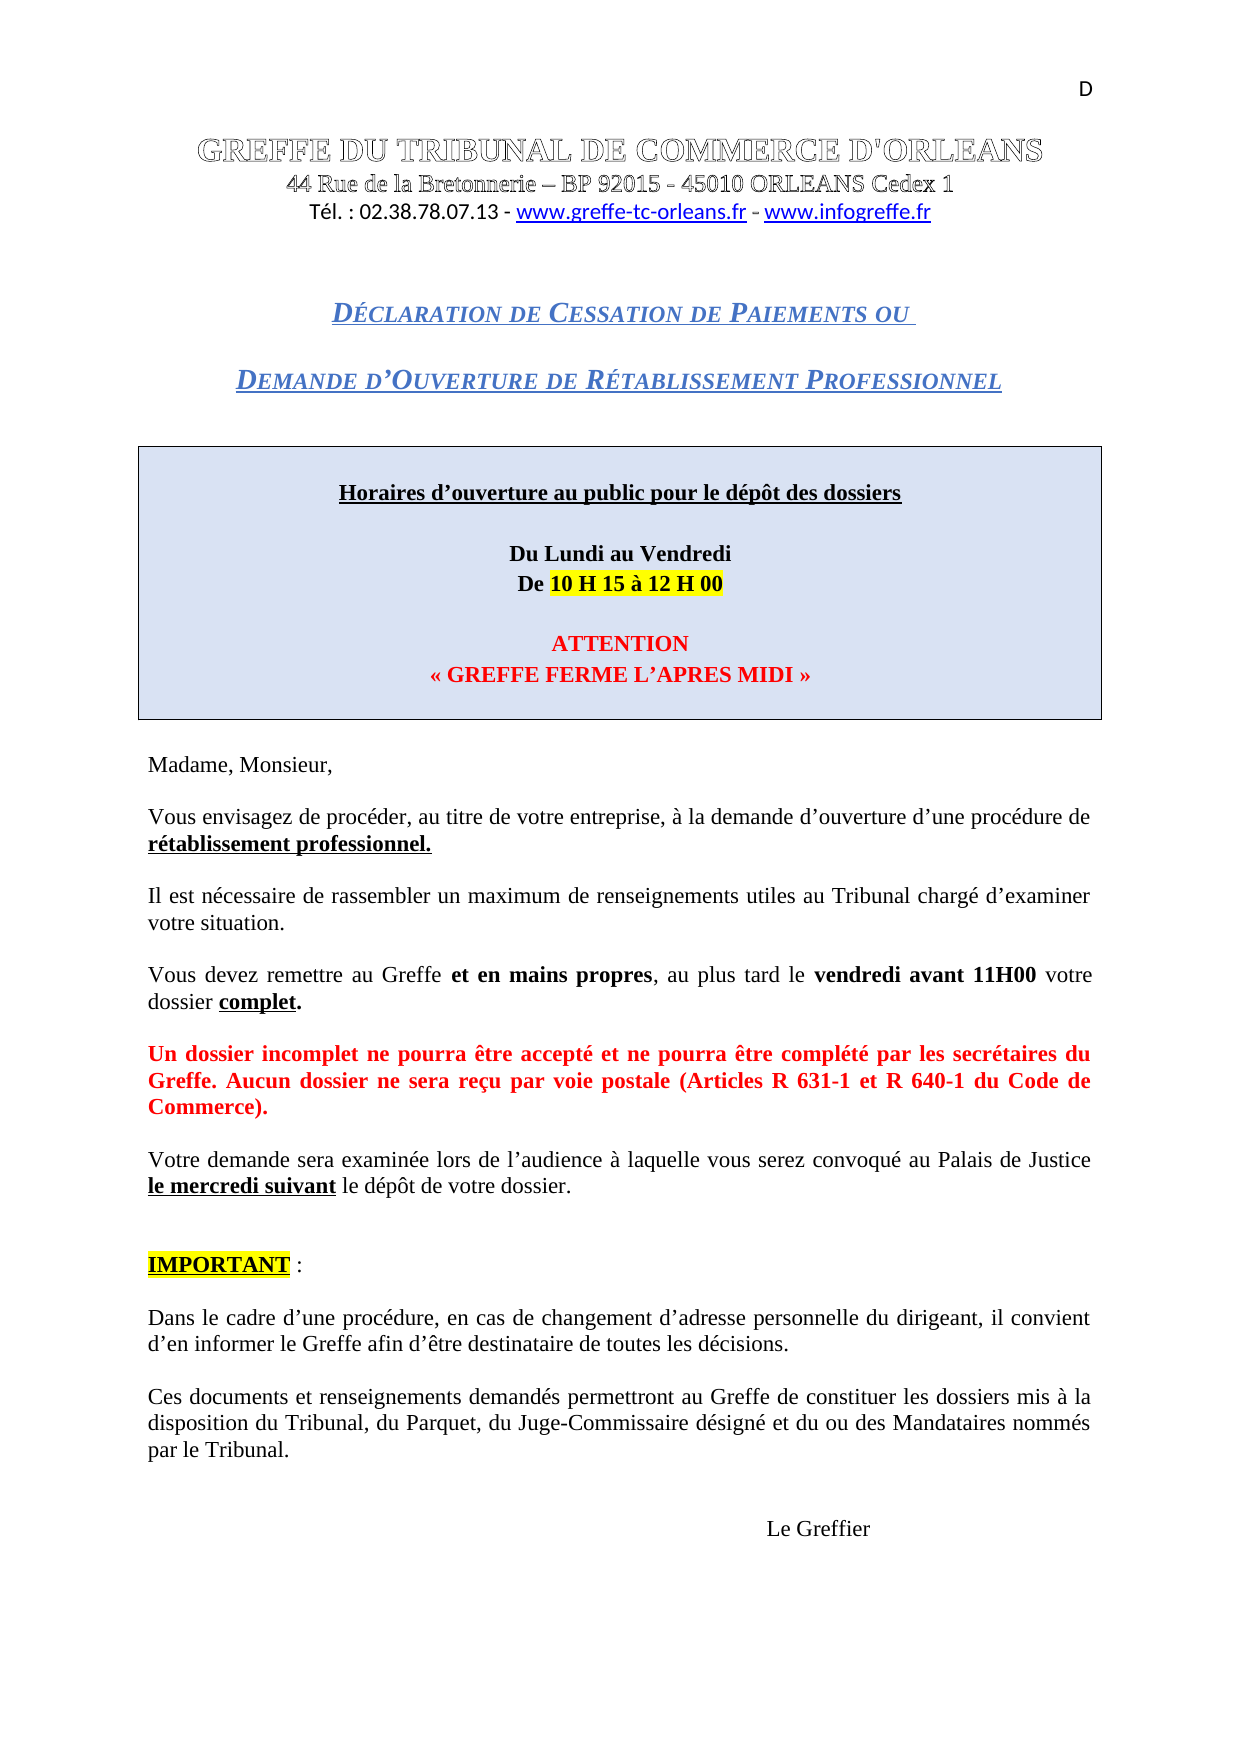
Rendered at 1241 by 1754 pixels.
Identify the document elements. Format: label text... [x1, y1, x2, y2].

text Tél. : 02.38.78.07.13 - www.greffe-tc-orleans.fr - www.infogreffe.fr [148, 197, 1092, 225]
text Un dossier incomplet ne pourra être accepté et ne pourra être complété par les secrétaires du Greffe. Aucun dossier ne sera reçu par voie postale (Articles R 631-1 et R 640-1 du Code de Commerce). [148, 1041, 1092, 1119]
text Madame, Monsieur, [148, 751, 1092, 777]
text Ces documents et renseignements demandés permettront au Greffe de constituer les dossiers mis à la disposition du Tribunal, du Parquet, du Juge-Commissaire désigné et du ou des Mandataires nommés par le Tribunal. [148, 1383, 1092, 1462]
text Vous envisagez de procéder, au titre de votre entreprise, à la demande d’ouverture d’une procédure de rétablissement professionnel. [148, 803, 1092, 856]
text Horaires d’ouverture au public pour le dépôt des dossiers [139, 476, 1101, 506]
text Du Lundi au Vendredi [139, 537, 1101, 566]
text Demande d’Ouverture de Rétablissement Professionnel [148, 362, 1092, 395]
text Vous devez remettre au Greffe et en mains propres, au plus tard le vendredi avant 11H00 votre dossier complet. [148, 961, 1092, 1014]
text ATTENTION [139, 627, 1101, 657]
text De 10 H 15 à 12 H 00 [139, 567, 1101, 596]
text Votre demande sera examinée lors de l’audience à laquelle vous serez convoqué au Palais de Justice le mercredi suivant le dépôt de votre dossier. [148, 1146, 1092, 1199]
text IMPORTANT : [290, 1251, 1092, 1278]
text Dans le cadre d’une procédure, en cas de changement d’adresse personnelle du dirigeant, il convient d’en informer le Greffe afin d’être destinataire de toutes les décisions. [148, 1304, 1092, 1357]
text Il est nécessaire de rassembler un maximum de renseignements utiles au Tribunal chargé d’examiner votre situation. [148, 882, 1092, 935]
title 44 Rue de – BP 92015 - 45010 ORLEANS Cedex 1 [148, 168, 1092, 197]
title GREFFE DU TRIBUNAL DE COMMERCE D'ORLEANS [148, 130, 1092, 168]
text « GREFFE FERME L’APRES MIDI » [139, 658, 1101, 687]
text Le Greffier [148, 1515, 1092, 1541]
text Déclaration de Cessation de Paiements ou [148, 295, 1092, 328]
